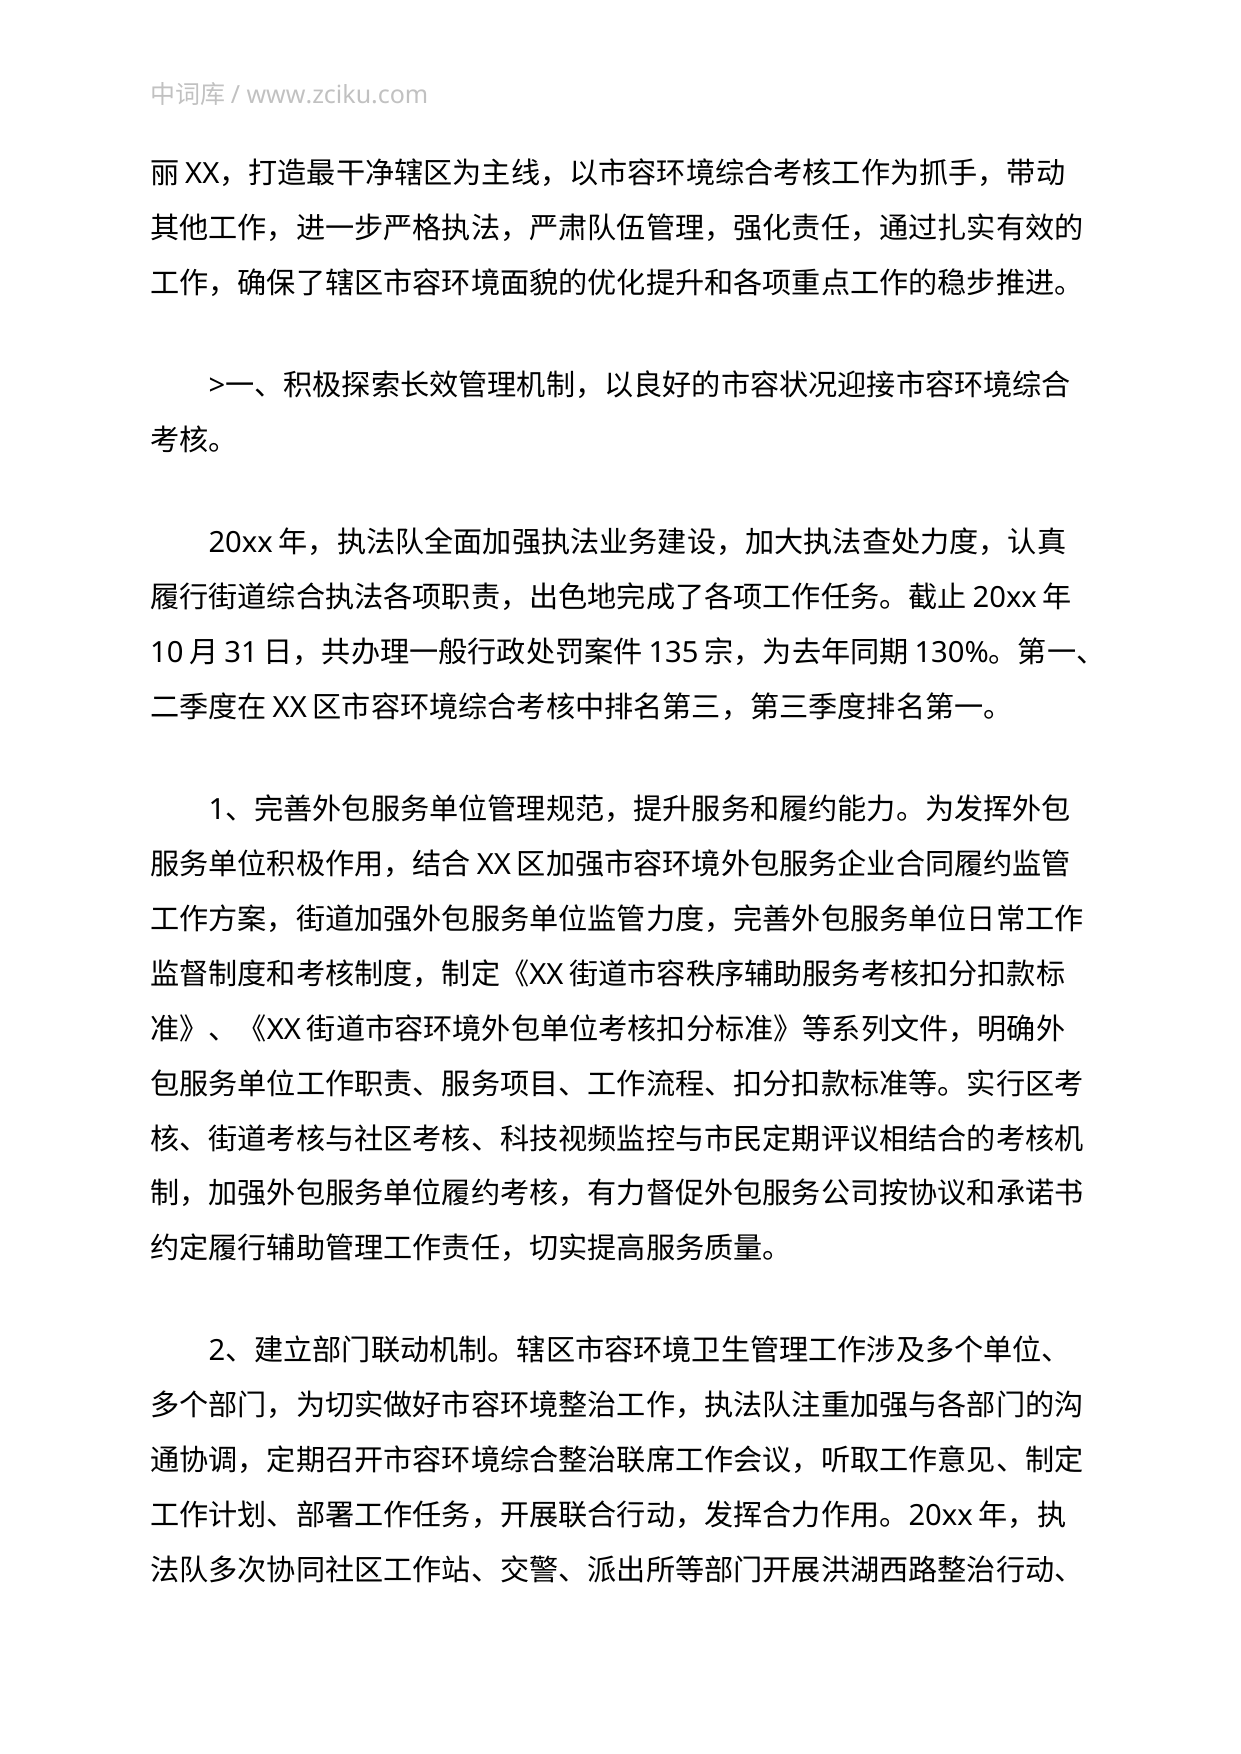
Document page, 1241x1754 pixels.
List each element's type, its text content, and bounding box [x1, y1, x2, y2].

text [150, 1327, 1090, 1589]
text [150, 150, 1090, 302]
text 1、完善外包服务单位管理规范，提升服务和履约能力。为发挥外包服务单位积极作用，结合XX区加强市容环境外包服务企业合同履约监管工作方案，街道加强外包服务单位监管力度，完善外包服务单位日常工作监督制度和考核制度，制定《XX街道市容秩序辅助服务考核扣分扣款标准》、《XX街道市容环境外包单位考核扣分标准》等系列文件，明确外包服务单位工作职责、服务项目、工作流程、扣分扣款标准等。实行区考核、街道考核与社区考核、科技视频监控与市民定期评议相结合的考核机制，加强外包服务单位履约考核，有力督促外包服务公司按协议和承诺书约定履行辅助管理工作责任，切实提高服务质量。 [150, 785, 1090, 1267]
text >一、积极探索长效管理机制，以良好的市容状况迎接市容环境综合考核。 [150, 362, 1090, 459]
text 20xx年，执法队全面加强执法业务建设，加大执法查处力度，认真履行街道综合执法各项职责，出色地完成了各项工作任务。截止20xx年10月31日，共办理一般行政处罚案件135宗，为去年同期130%。第一、二季度在XX区市容环境综合考核中排名第三，第三季度排名第一。 [150, 518, 1090, 726]
